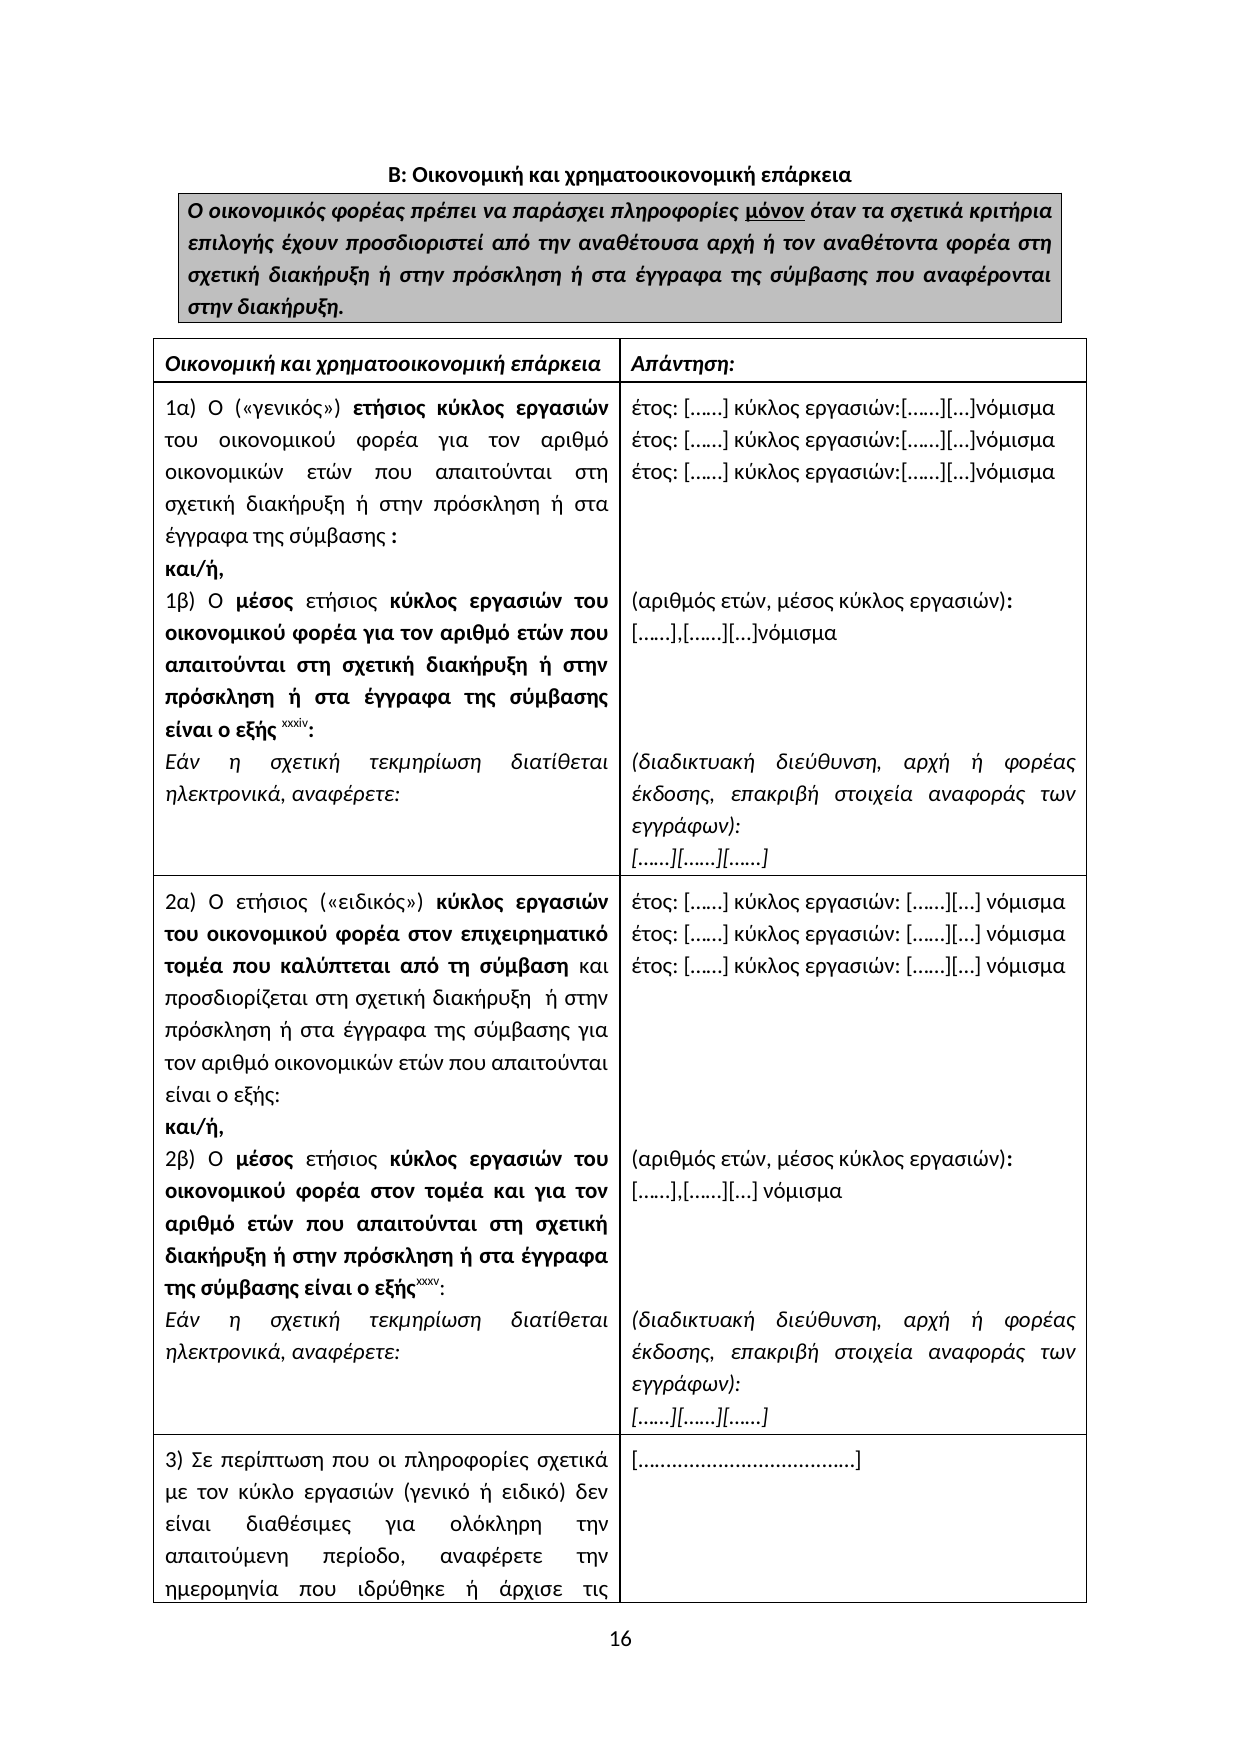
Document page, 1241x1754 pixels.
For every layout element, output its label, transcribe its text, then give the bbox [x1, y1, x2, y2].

table_header Απάντηση: [621, 339, 1086, 381]
table_header Οικονομική και χρηματοοικονομική επάρκεια [154, 339, 619, 381]
text Β: Οικονομική και χρηματοοικονομική επάρκεια [187, 160, 1053, 188]
table_cell έτος: [……] κύκλος εργασιών: [……][…] νόμισμα έτος: [……] κύκλος εργασιών: [……][…] νόμισμα έτος: [……] κύκλος εργασιών: [……][…] νόμισμα (αριθμός ετών, μέσος κύκλος εργασιών): [……],[……][…] νόμισμα (διαδικτυακή διεύθυνση, αρχή ή φορέας έκδοσης, επακριβή στοιχεία αναφοράς των εγγράφων): [……][……][……] [621, 876, 1086, 1434]
text Ο οικονομικός φορέας πρέπει να παράσχει πληροφορίες μόνον όταν τα σχετικά κριτήρια επιλογής έχουν προσδιοριστεί από την αναθέτουσα αρχή ή τον αναθέτοντα φορέα στη σχετική διακήρυξη ή στην πρόσκληση ή στα έγγραφα της σύμβασης που αναφέρονται στην διακήρυξη. [179, 194, 1061, 322]
table_cell 1α) Ο («γενικός») ετήσιος κύκλος εργασιών του οικονομικού φορέα για τον αριθμό οικονομικών ετών που απαιτούνται στη σχετική διακήρυξη ή στην πρόσκληση ή στα έγγραφα της σύμβασης : και/ή, 1β) Ο μέσος ετήσιος κύκλος εργασιών του οικονομικού φορέα για τον αριθμό ετών που απαιτούνται στη σχετική διακήρυξη ή στην πρόσκληση ή στα έγγραφα της σύμβασης είναι ο εξής : Εάν η σχετική τεκμηρίωση διατίθεται ηλεκτρονικά, αναφέρετε: [154, 383, 619, 875]
table_cell έτος: [……] κύκλος εργασιών:[……][…]νόμισμα έτος: [……] κύκλος εργασιών:[……][…]νόμισμα έτος: [……] κύκλος εργασιών:[……][…]νόμισμα (αριθμός ετών, μέσος κύκλος εργασιών): [……],[……][…]νόμισμα (διαδικτυακή διεύθυνση, αρχή ή φορέας έκδοσης, επακριβή στοιχεία αναφοράς των εγγράφων): [……][……][……] [621, 383, 1086, 875]
table_cell 2α) Ο ετήσιος («ειδικός») κύκλος εργασιών του οικονομικού φορέα στον επιχειρηματικό τομέα που καλύπτεται από τη σύμβαση και προσδιορίζεται στη σχετική διακήρυξη ή στην πρόσκληση ή στα έγγραφα της σύμβασης για τον αριθμό οικονομικών ετών που απαιτούνται είναι ο εξής: και/ή, 2β) Ο μέσος ετήσιος κύκλος εργασιών του οικονομικού φορέα στον τομέα και για τον αριθμό ετών που απαιτούνται στη σχετική διακήρυξη ή στην πρόσκληση ή στα έγγραφα της σύμβασης είναι ο εξής: Εάν η σχετική τεκμηρίωση διατίθεται ηλεκτρονικά, αναφέρετε: [154, 876, 619, 1434]
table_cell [154, 1435, 619, 1602]
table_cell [621, 1435, 1086, 1602]
